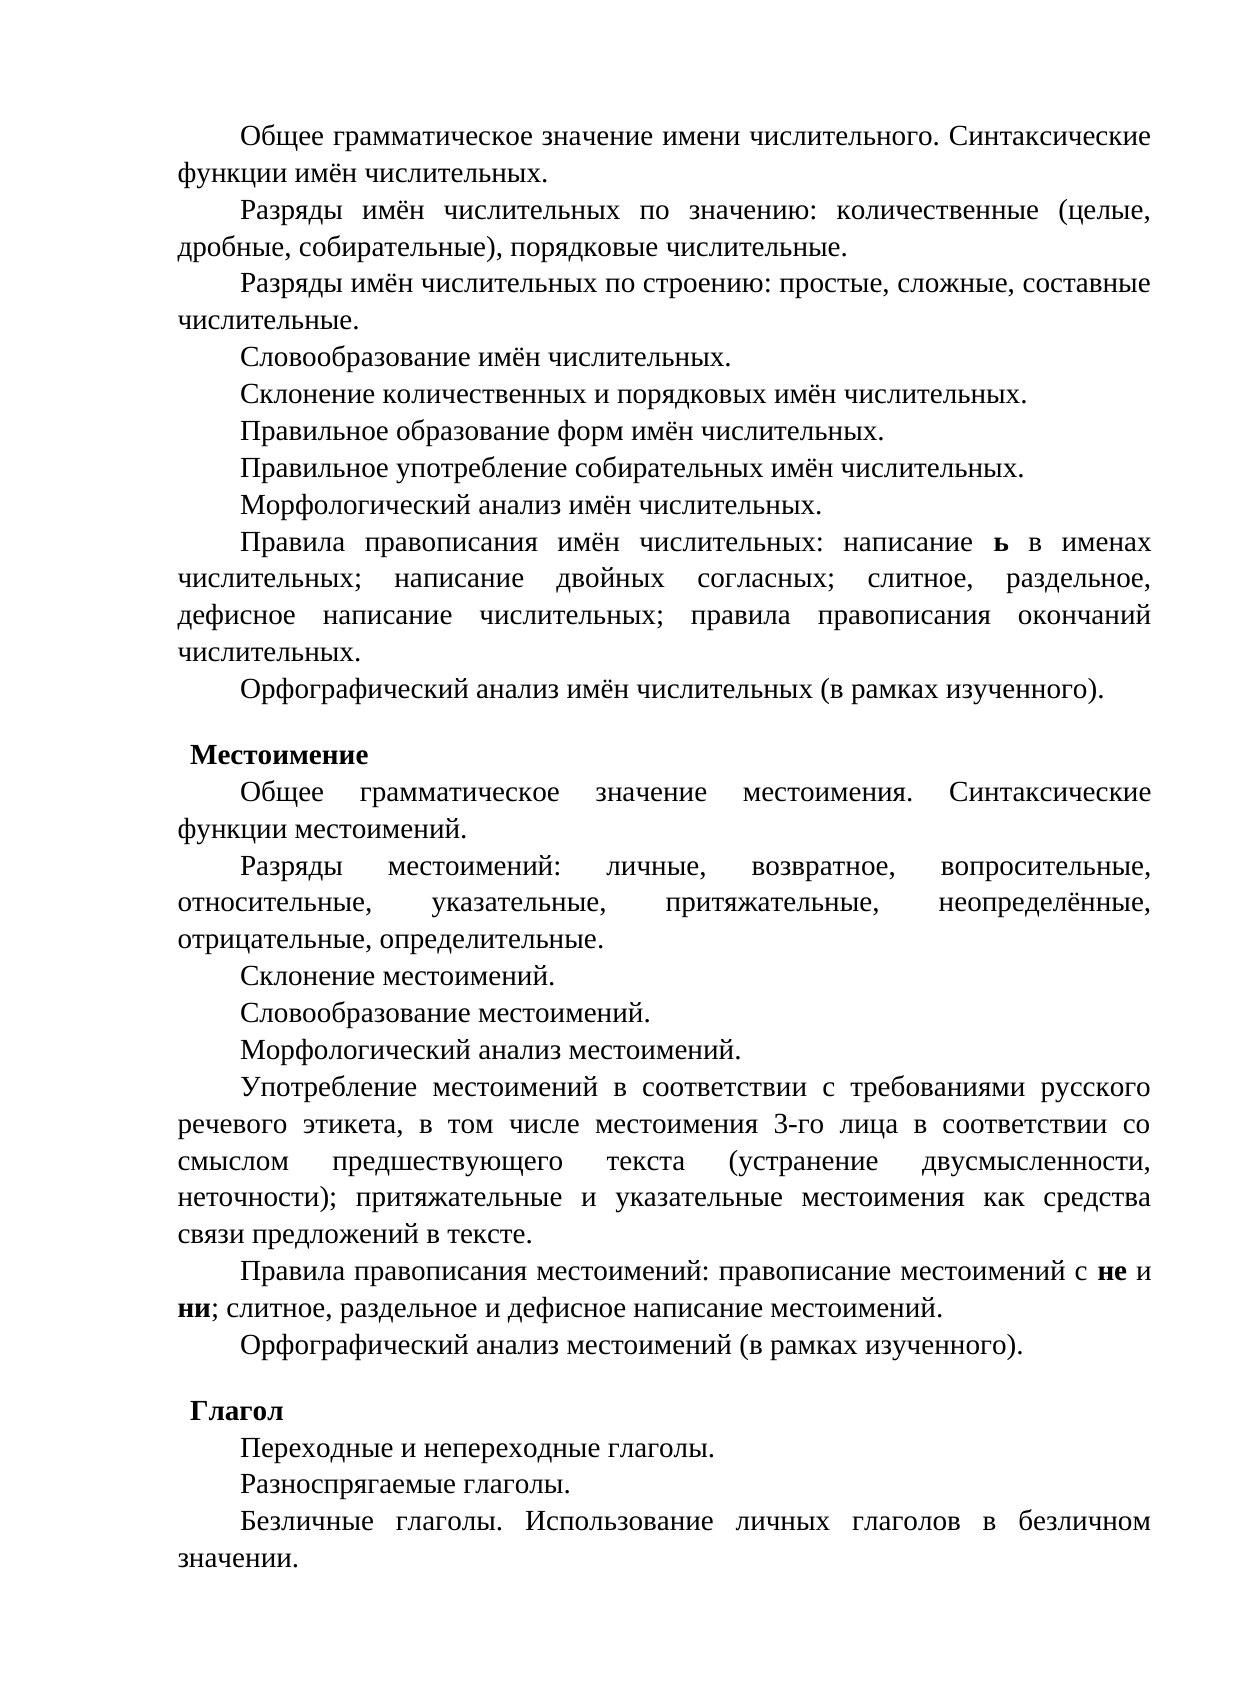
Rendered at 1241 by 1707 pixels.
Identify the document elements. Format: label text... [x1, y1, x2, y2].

text Разряды имён числительных по строению: простые, сложные, составные числительные. [177, 266, 1152, 336]
text Общее грамматическое значение имени числительного. Синтаксические функции имён числительных. [177, 118, 1152, 188]
text Разноспрягаемые глаголы. [177, 1467, 1152, 1500]
text Безличные глаголы. Использование личных глаголов в безличном значении. [177, 1503, 1152, 1574]
text Глагол [190, 1393, 1152, 1426]
text Правильное употребление собирательных имён числительных. [177, 450, 1152, 483]
text Орфографический анализ местоимений (в рамках изученного). [177, 1327, 1152, 1361]
text Морфологический анализ имён числительных. [177, 487, 1152, 520]
text Правила правописания местоимений: правописание местоимений с не и ни; слитное, раздельное и дефисное написание местоимений. [177, 1253, 1152, 1324]
text Склонение местоимений. [177, 958, 1152, 992]
text Общее грамматическое значение местоимения. Синтаксические функции местоимений. [177, 774, 1152, 844]
text Словообразование местоимений. [177, 995, 1152, 1029]
text Правильное образование форм имён числительных. [177, 413, 1152, 447]
text Разряды местоимений: личные, возвратное, вопросительные, относительные, указательные, притяжательные, неопределённые, отрицательные, определительные. [177, 848, 1152, 955]
text Орфографический анализ имён числительных (в рамках изученного). [177, 671, 1152, 705]
text Разряды имён числительных по значению: количественные (целые, дробные, собирательные), порядковые числительные. [177, 192, 1152, 262]
text Словообразование имён числительных. [177, 339, 1152, 373]
text Склонение количественных и порядковых имён числительных. [177, 376, 1152, 410]
text Правила правописания имён числительных: написание ь в именах числительных; написание двойных согласных; слитное, раздельное, дефисное написание числительных; правила правописания окончаний числительных. [177, 524, 1152, 668]
text Переходные и непереходные глаголы. [177, 1430, 1152, 1463]
text Употребление местоимений в соответствии с требованиями русского речевого этикета, в том числе местоимения 3-го лица в соответствии со смыслом предшествующего текста (устранение двусмысленности, неточности); притяжательные и указательные местоимения как средства связи предложений в тексте. [177, 1069, 1152, 1250]
text Морфологический анализ местоимений. [177, 1032, 1152, 1066]
text Местоимение [190, 737, 1152, 771]
